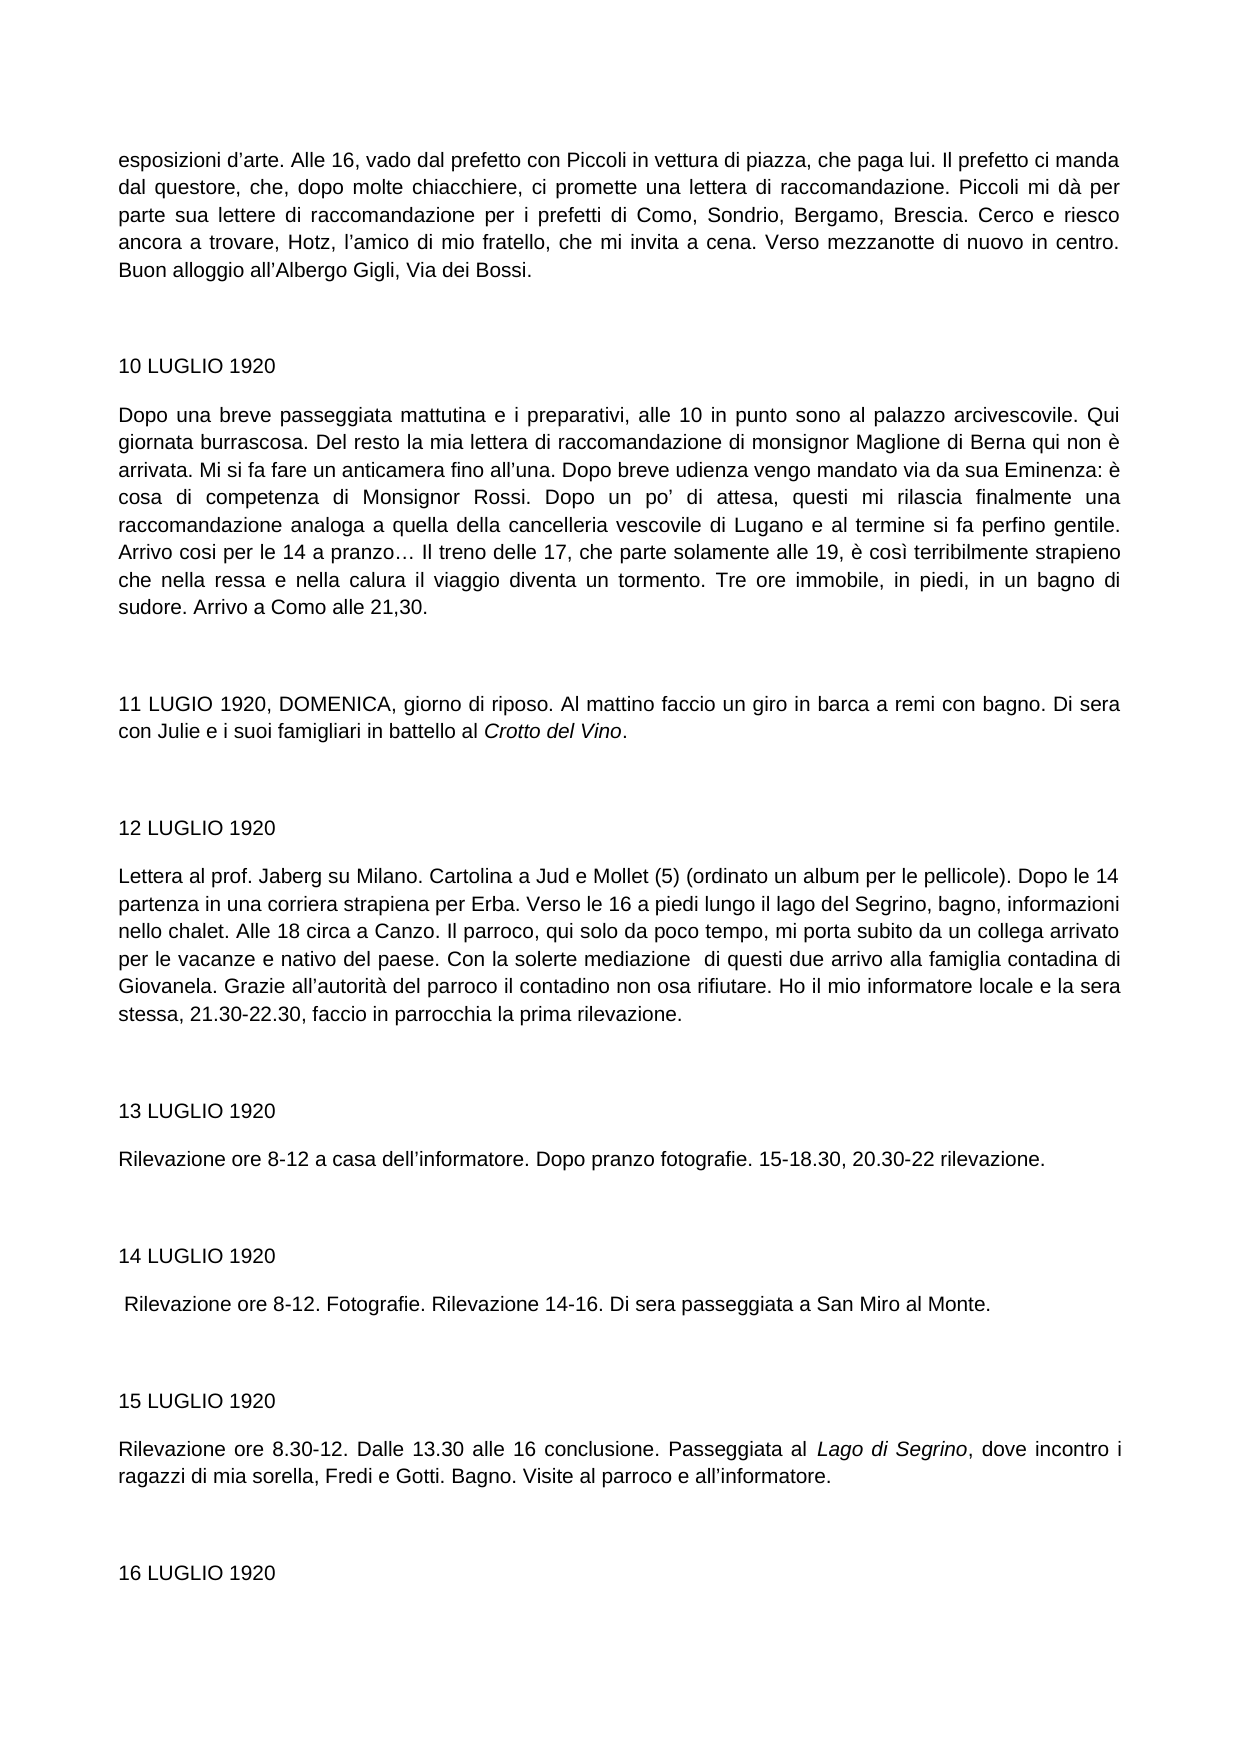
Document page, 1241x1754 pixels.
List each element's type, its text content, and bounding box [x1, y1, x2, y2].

text Dopo una breve passeggiata mattutina e i preparativi, alle 10 in punto sono al palazzo arcivescovile. Qui giornata burrascosa. Del resto la mia lettera di raccomandazione di monsignor Maglione di Berna qui non è arrivata. Mi si fa fare un anticamera fino all’una. Dopo breve udienza vengo mandato via da sua Eminenza: è cosa di competenza di Monsignor Rossi. Dopo un po’ di attesa, questi mi rilascia finalmente una raccomandazione analoga a quella della cancelleria vescovile di Lugano e al termine si fa perfino gentile. Arrivo cosi per le 14 a pranzo… Il treno delle 17, che parte solamente alle 19, è così terribilmente strapieno che nella ressa e nella calura il viaggio diventa un tormento. Tre ore immobile, in piedi, in un bagno di sudore. Arrivo a Como alle 21,30. [118, 403, 1122, 619]
text Rilevazione ore 8.30-12. Dalle 13.30 alle 16 conclusione. Passeggiata al Lago di Segrino, dove incontro i ragazzi di mia sorella, Fredi e Gotti. Bagno. Visite al parroco e all’informatore. [118, 1437, 1122, 1488]
text 12 LUGLIO 1920 [118, 816, 1122, 840]
text Lettera al prof. Jaberg su Milano. Cartolina a Jud e Mollet (5) (ordinato un album per le pellicole). Dopo le 14 partenza in una corriera strapiena per Erba. Verso le 16 a piedi lungo il lago del Segrino, bagno, informazioni nello chalet. Alle 18 circa a Canzo. Il parroco, qui solo da poco tempo, mi porta subito da un collega arrivato per le vacanze e nativo del paese. Con la solerte mediazione di questi due arrivo alla famiglia contadina di Giovanela. Grazie all’autorità del parroco il contadino non osa rifiutare. Ho il mio informatore locale e la sera stessa, 21.30-22.30, faccio in parrocchia la prima rilevazione. [118, 864, 1122, 1026]
text 13 LUGLIO 1920 [118, 1098, 1122, 1122]
text 14 LUGLIO 1920 [118, 1243, 1122, 1267]
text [118, 148, 1122, 282]
text 10 LUGLIO 1920 [118, 354, 1122, 378]
text 15 LUGLIO 1920 [118, 1388, 1122, 1412]
text Rilevazione ore 8-12 a casa dell’informatore. Dopo pranzo fotografie. 15-18.30, 20.30-22 rilevazione. [118, 1147, 1122, 1171]
text 16 LUGLIO 1920 [118, 1561, 1122, 1585]
text 11 LUGIO 1920, DOMENICA, giorno di riposo. Al mattino faccio un giro in barca a remi con bagno. Di sera con Julie e i suoi famigliari in battello al Crotto del Vino. [118, 692, 1122, 743]
text Rilevazione ore 8-12. Fotografie. Rilevazione 14-16. Di sera passeggiata a San Miro al Monte. [118, 1292, 1122, 1316]
